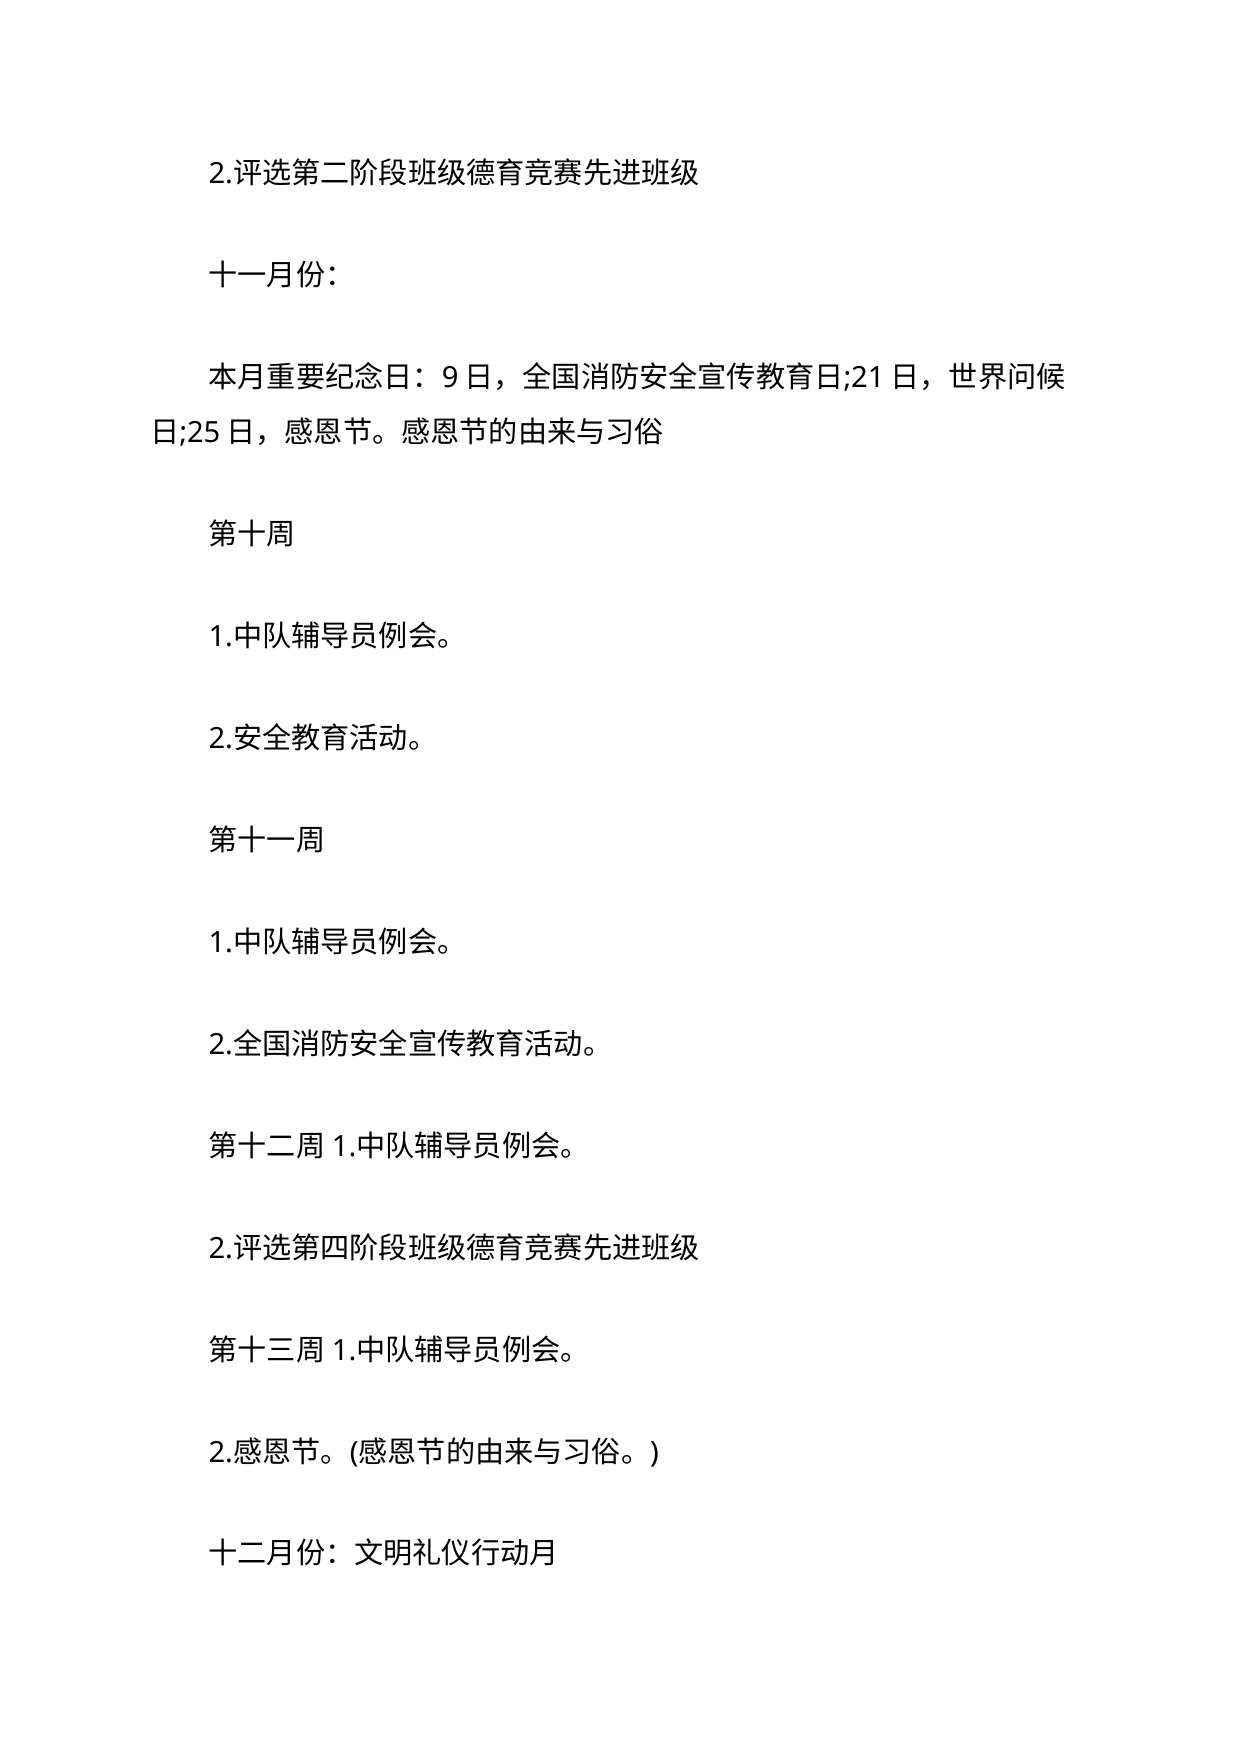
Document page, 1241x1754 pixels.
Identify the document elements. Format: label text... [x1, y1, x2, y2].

text 1.中队辅导员例会。 [150, 918, 1090, 961]
text 十二月份：文明礼仪行动月 [150, 1530, 1090, 1572]
text 2.评选第四阶段班级德育竞赛先进班级 [150, 1224, 1090, 1267]
text 第十一周 [150, 816, 1090, 859]
text 2.评选第二阶段班级德育竞赛先进班级 [150, 150, 1090, 192]
text 2.感恩节。(感恩节的由来与习俗。) [150, 1428, 1090, 1471]
text 第十周 [150, 511, 1090, 553]
text 十一月份： [150, 252, 1090, 294]
text 第十二周 1.中队辅导员例会。 [150, 1122, 1090, 1164]
text 本月重要纪念日：9日，全国消防安全宣传教育日;21日，世界问候日;25日，感恩节。感恩节的由来与习俗 [150, 354, 1090, 451]
text 1.中队辅导员例会。 [150, 612, 1090, 655]
text 2.安全教育活动。 [150, 714, 1090, 757]
text 第十三周 1.中队辅导员例会。 [150, 1326, 1090, 1368]
text 2.全国消防安全宣传教育活动。 [150, 1020, 1090, 1063]
